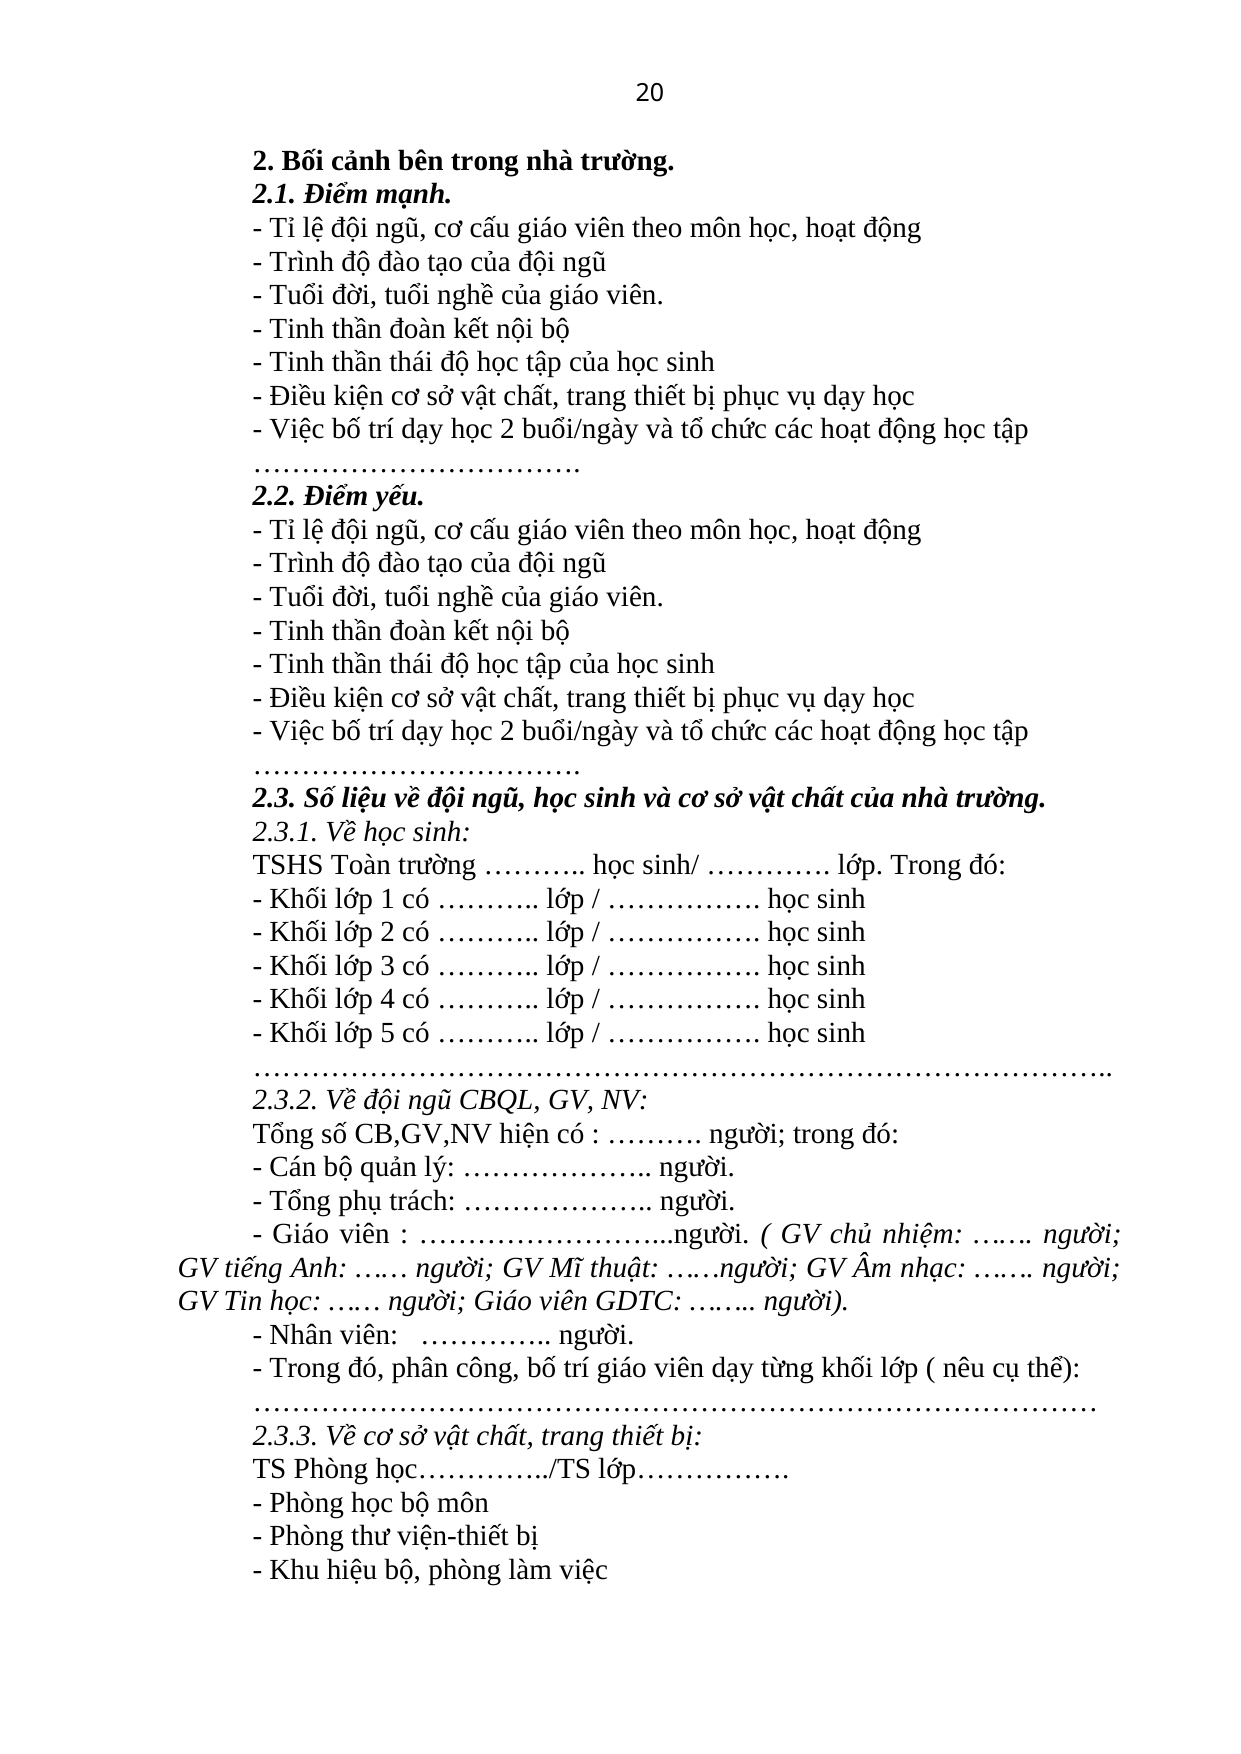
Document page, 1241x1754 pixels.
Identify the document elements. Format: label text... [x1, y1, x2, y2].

text - Việc bố trí dạy học 2 buổi/ngày và tổ chức các hoạt động học tập [177, 411, 1122, 445]
text - Khối lớp 2 có ……….. lớp / ……………. học sinh [177, 914, 1122, 948]
text - Tỉ lệ đội ngũ, cơ cấu giáo viên theo môn học, hoạt động [177, 210, 1122, 244]
text - Việc bố trí dạy học 2 buổi/ngày và tổ chức các hoạt động học tập [177, 713, 1122, 747]
text - Tỉ lệ đội ngũ, cơ cấu giáo viên theo môn học, hoạt động [177, 512, 1122, 546]
text …………………………………………………………………………… [177, 1384, 1122, 1418]
text - Điều kiện cơ sở vật chất, trang thiết bị phục vụ dạy học [177, 378, 1122, 411]
text Tổng số CB,GV,NV hiện có : ………. người; trong đó: [177, 1116, 1122, 1149]
text TS Phòng học…………../TS lớp……………. [177, 1451, 1122, 1485]
text - Phòng thư viện-thiết bị [177, 1518, 1122, 1552]
text ……………………………. [177, 445, 1122, 478]
text ……………………………. [177, 747, 1122, 780]
text - Tổng phụ trách: ……………….. người. [177, 1183, 1122, 1216]
text - Khu hiệu bộ, phòng làm việc [177, 1552, 1122, 1585]
text - Trình độ đào tạo của đội ngũ [177, 546, 1122, 579]
text - Tinh thần đoàn kết nội bộ [177, 613, 1122, 646]
text - Điều kiện cơ sở vật chất, trang thiết bị phục vụ dạy học [177, 680, 1122, 713]
text - Cán bộ quản lý: ……………….. người. [177, 1149, 1122, 1183]
text - Tinh thần thái độ học tập của học sinh [177, 344, 1122, 378]
text 2.1. Điểm mạnh. [177, 177, 1122, 210]
text 2.3. Số liệu về đội ngũ, học sinh và cơ sở vật chất của nhà trường. [177, 780, 1122, 814]
text - Trong đó, phân công, bố trí giáo viên dạy từng khối lớp ( nêu cụ thể): [177, 1351, 1122, 1384]
text - Phòng học bộ môn [177, 1485, 1122, 1518]
text - Tinh thần đoàn kết nội bộ [177, 311, 1122, 344]
text - Tinh thần thái độ học tập của học sinh [177, 646, 1122, 680]
text TSHS Toàn trường ……….. học sinh/ …………. lớp. Trong đó: [177, 847, 1122, 881]
text - Giáo viên : ……………………...người. ( GV chủ nhiệm: ……. người; GV tiếng Anh: …… người; GV Mĩ thuật: ……người; GV Âm nhạc: ……. người; GV Tin học: …… người; Giáo viên GDTC: …….. người). [177, 1216, 1122, 1317]
text 2.2. Điểm yếu. [177, 478, 1122, 512]
text - Nhân viên: ………….. người. [177, 1317, 1122, 1351]
text - Tuổi đời, tuổi nghề của giáo viên. [177, 277, 1122, 311]
text - Khối lớp 1 có ……….. lớp / ……………. học sinh [177, 881, 1122, 914]
text 2.3.2. Về đội ngũ CBQL, GV, NV: [177, 1082, 1122, 1116]
text …………………………………………………………………………….. [177, 1049, 1122, 1082]
text 2.3.3. Về cơ sở vật chất, trang thiết bị: [177, 1418, 1122, 1451]
text - Tuổi đời, tuổi nghề của giáo viên. [177, 579, 1122, 613]
text 2.3.1. Về học sinh: [177, 814, 1122, 847]
text - Trình độ đào tạo của đội ngũ [177, 244, 1122, 277]
text 2. Bối cảnh bên trong nhà trường. [177, 143, 1122, 177]
text - Khối lớp 3 có ……….. lớp / ……………. học sinh [177, 948, 1122, 982]
text - Khối lớp 4 có ……….. lớp / ……………. học sinh [177, 982, 1122, 1015]
text - Khối lớp 5 có ……….. lớp / ……………. học sinh [177, 1015, 1122, 1049]
